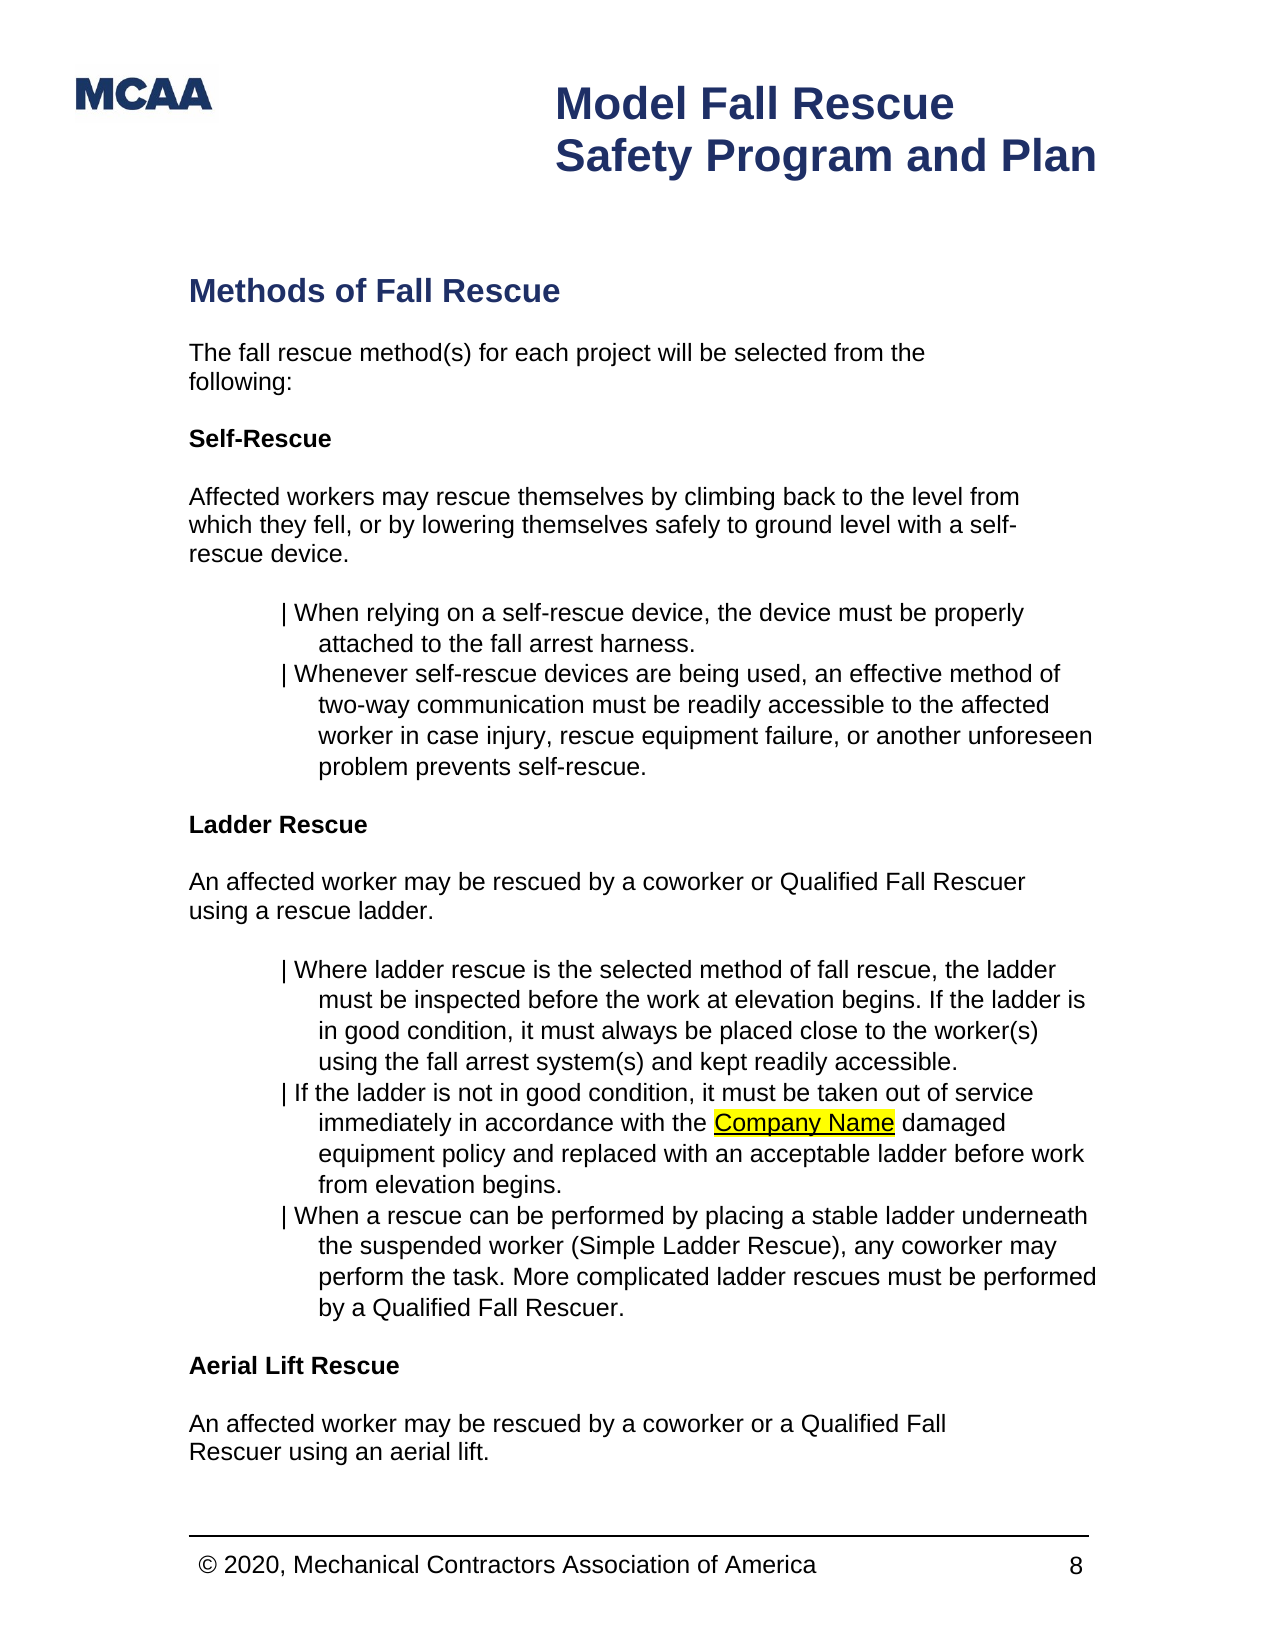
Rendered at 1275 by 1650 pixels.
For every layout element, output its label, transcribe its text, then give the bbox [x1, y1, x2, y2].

list | If the ladder is not in good condition, it must be taken out of service immediately in accordance with the Company Name damaged equipment policy and replaced with an acceptable ladder before work from elevation begins. [281, 1077, 1100, 1199]
list | When relying on a self-rescue device, the device must be properly attached to the fall arrest harness. [281, 597, 1100, 658]
list | Whenever self-rescue devices are being used, an effective method of two-way communication must be readily accessible to the affected worker in case injury, rescue equipment failure, or another unforeseen problem prevents self-rescue. [281, 658, 1100, 781]
text Affected workers may rescue themselves by climbing back to the level from which they fell, or by lowering themselves safely to ground level with a self-rescue device. [188, 482, 1037, 568]
list | When a rescue can be performed by placing a stable ladder underneath the suspended worker (Simple Ladder Rescue), any coworker may perform the task. More complicated ladder rescues must be performed by a Qualified Fall Rescuer. [281, 1199, 1100, 1322]
subtitle Methods of Fall Rescue [188, 271, 1100, 309]
text The fall rescue method(s) for each project will be selected from the following: [188, 338, 1037, 396]
subtitle Aerial Lift Rescue [188, 1351, 1100, 1380]
subtitle Ladder Rescue [188, 810, 1100, 839]
list | Where ladder rescue is the selected method of fall rescue, the ladder must be inspected before the work at elevation begins. If the ladder is in good condition, it must always be placed close to the worker(s) using the fall arrest system(s) and kept readily accessible. [281, 954, 1100, 1077]
text An affected worker may be rescued by a coworker or a Qualified Fall Rescuer using an aerial lift. [188, 1409, 1037, 1466]
text An affected worker may be rescued by a coworker or Qualified Fall Rescuer using a rescue ladder. [188, 867, 1037, 925]
subtitle Self-Rescue [188, 424, 1100, 453]
picture [74, 64, 219, 123]
